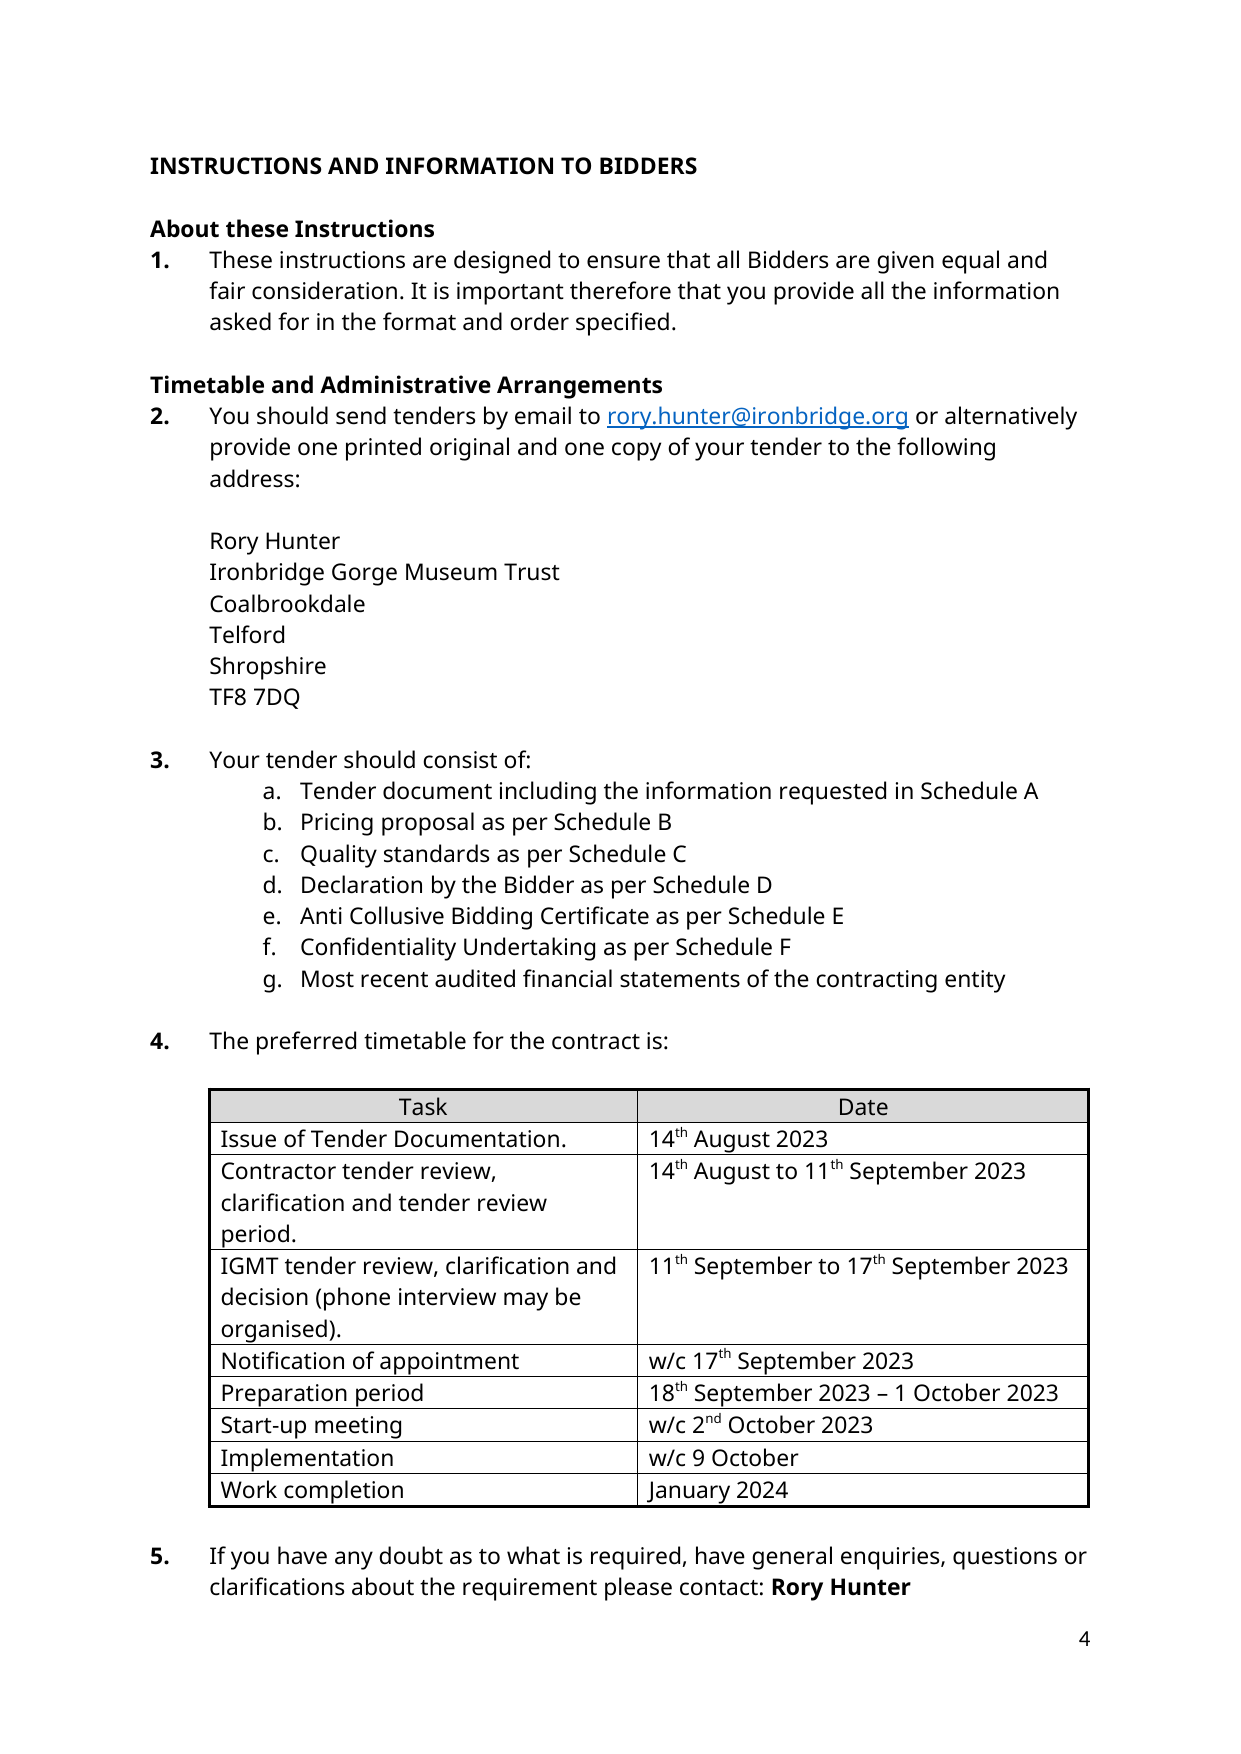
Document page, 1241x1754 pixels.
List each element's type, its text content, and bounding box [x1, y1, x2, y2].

text Telford [150, 619, 1090, 650]
table_cell Contractor tender review, clarification and tender review period. [211, 1155, 637, 1249]
table_cell IGMT tender review, clarification and decision (phone interview may be organised). [211, 1250, 637, 1344]
table_cell w/c 2nd October 2023 [638, 1409, 1087, 1441]
text About these Instructions [150, 212, 1090, 244]
text TF8 7DQ [150, 681, 1090, 712]
table_header Date [638, 1091, 1087, 1122]
list If you have any doubt as to what is required, have general enquiries, questions or clarifications about the requirement please contact: Rory Hunter [150, 1539, 1090, 1602]
table_cell w/c 17th September 2023 [638, 1345, 1087, 1376]
text Rory Hunter [150, 525, 1090, 556]
list Your tender should consist of: [150, 744, 1090, 775]
list You should send tenders by email to rory.hunter@ironbridge.org or alternatively provide one printed original and one copy of your tender to the following address: [150, 400, 1090, 494]
text Coalbrookdale [150, 587, 1090, 619]
table_cell Notification of appointment [211, 1345, 637, 1376]
table_cell Start-up meeting [211, 1409, 637, 1441]
list Anti Collusive Bidding Certificate as per Schedule E [262, 900, 1090, 931]
list The preferred timetable for the contract is: [150, 1025, 1090, 1056]
text Ironbridge Gorge Museum Trust [150, 556, 1090, 587]
table_cell Preparation period [211, 1377, 637, 1408]
table_cell January 2024 [638, 1474, 1087, 1505]
table_header Task [211, 1091, 637, 1122]
table_cell 18th September 2023 – 1 October 2023 [638, 1377, 1087, 1408]
table_cell 14th August 2023 [638, 1123, 1087, 1154]
text Shropshire [150, 650, 1090, 681]
list These instructions are designed to ensure that all Bidders are given equal and fair consideration. It is important therefore that you provide all the information asked for in the format and order specified. [150, 244, 1090, 337]
list Confidentiality Undertaking as per Schedule F [262, 931, 1090, 962]
table_cell w/c 9 October [638, 1442, 1087, 1473]
list Declaration by the Bidder as per Schedule D [262, 869, 1090, 900]
list Most recent audited financial statements of the contracting entity [262, 962, 1090, 994]
table_cell Work completion [211, 1474, 637, 1505]
text INSTRUCTIONS AND INFORMATION TO BIDDERS [150, 150, 1090, 181]
text Timetable and Administrative Arrangements [150, 369, 1090, 400]
table_cell Implementation [211, 1442, 637, 1473]
table_cell 14th August to 11th September 2023 [638, 1155, 1087, 1249]
table_cell Issue of Tender Documentation. [211, 1123, 637, 1154]
table_cell 11th September to 17th September 2023 [638, 1250, 1087, 1344]
list Tender document including the information requested in Schedule A [262, 775, 1090, 806]
list Quality standards as per Schedule C [262, 837, 1090, 869]
list Pricing proposal as per Schedule B [262, 806, 1090, 837]
